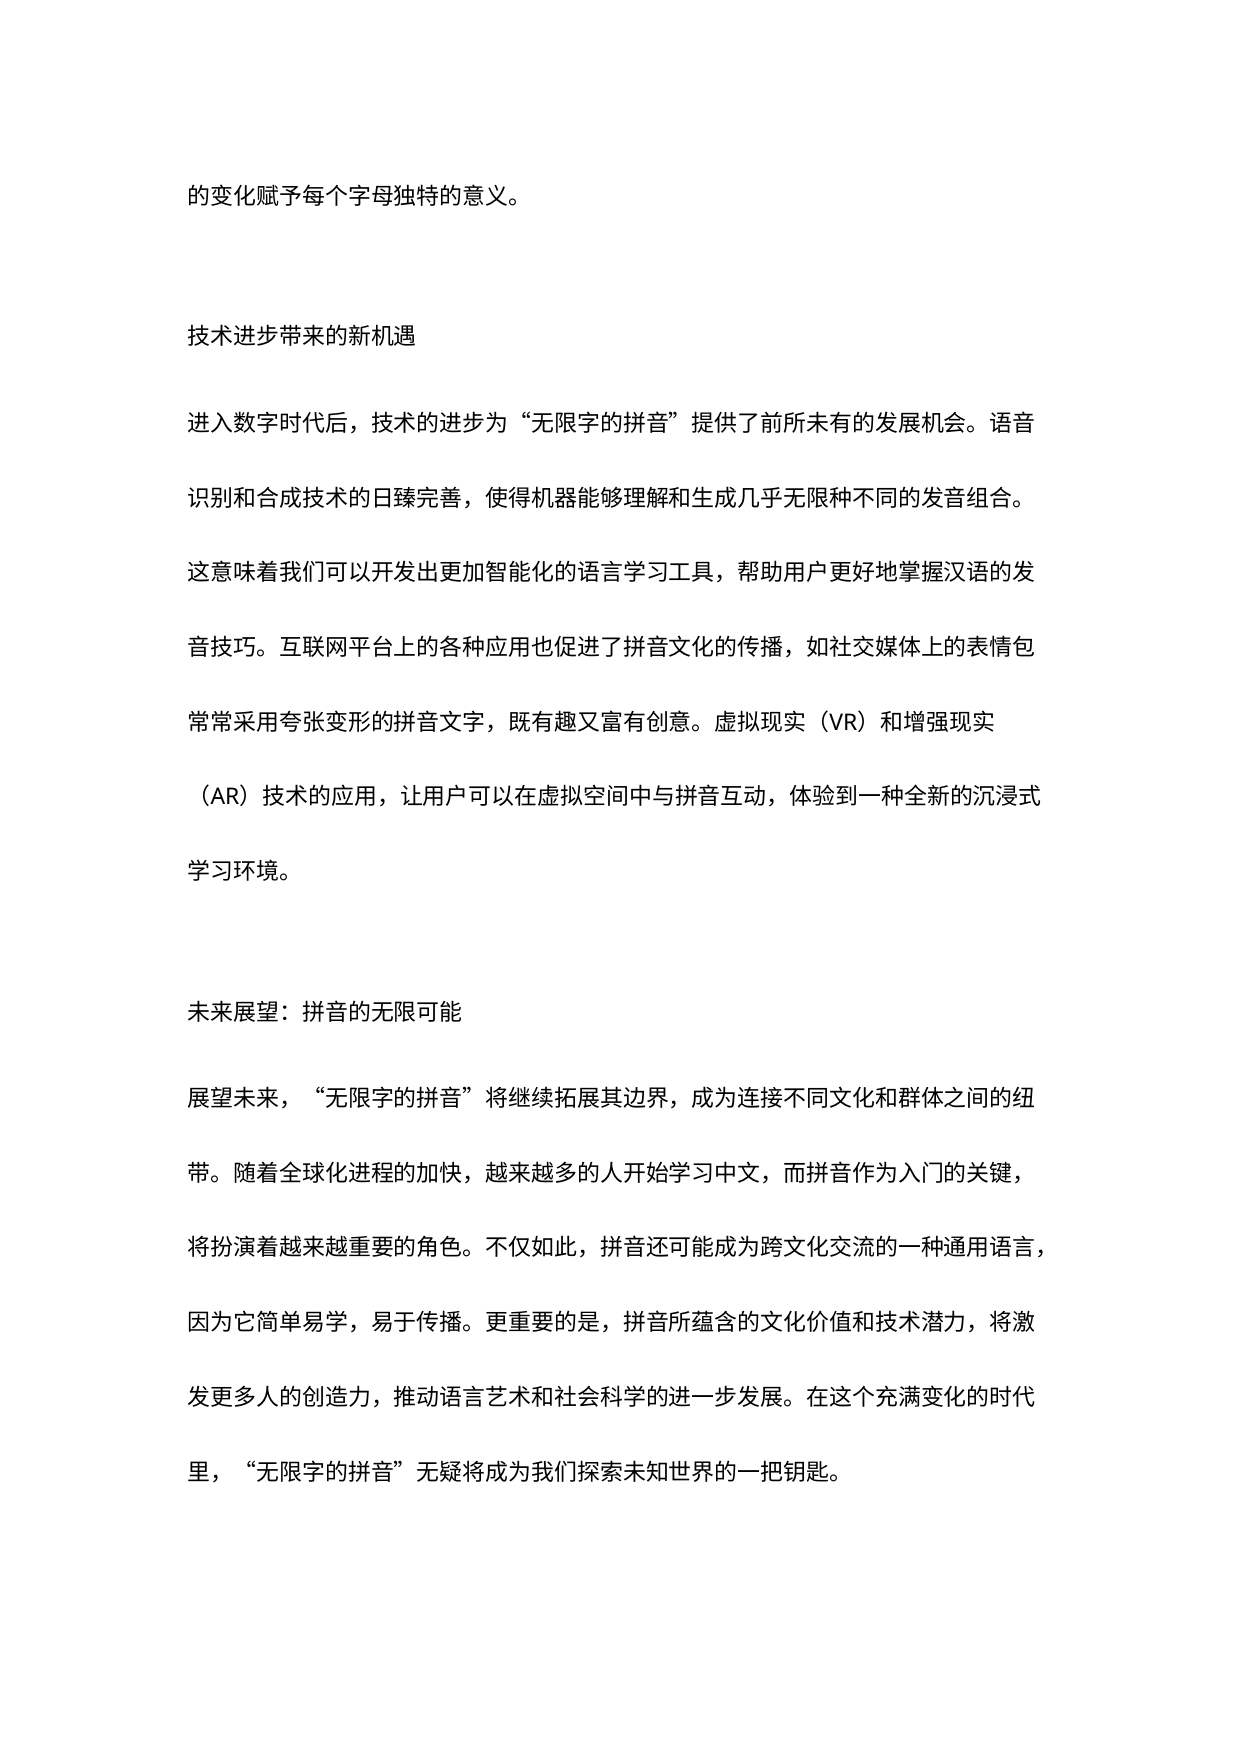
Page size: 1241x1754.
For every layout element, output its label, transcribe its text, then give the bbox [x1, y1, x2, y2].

text 未来展望：拼音的无限可能 [187, 977, 1053, 1042]
text 进入数字时代后，技术的进步为“无限字的拼音”提供了前所未有的发展机会。语音识别和合成技术的日臻完善，使得机器能够理解和生成几乎无限种不同的发音组合。这意味着我们可以开发出更加智能化的语言学习工具，帮助用户更好地掌握汉语的发音技巧。互联网平台上的各种应用也促进了拼音文化的传播，如社交媒体上的表情包常常采用夸张变形的拼音文字，既有趣又富有创意。虚拟现实（VR）和增强现实（AR）技术的应用，让用户可以在虚拟空间中与拼音互动，体验到一种全新的沉浸式学习环境。 [187, 389, 1053, 902]
text 展望未来，“无限字的拼音”将继续拓展其边界，成为连接不同文化和群体之间的纽带。随着全球化进程的加快，越来越多的人开始学习中文，而拼音作为入门的关键，将扮演着越来越重要的角色。不仅如此，拼音还可能成为跨文化交流的一种通用语言，因为它简单易学，易于传播。更重要的是，拼音所蕴含的文化价值和技术潜力，将激发更多人的创造力，推动语言艺术和社会科学的进一步发展。在这个充满变化的时代里，“无限字的拼音”无疑将成为我们探索未知世界的一把钥匙。 [187, 1064, 1053, 1502]
text 技术进步带来的新机遇 [187, 302, 1053, 367]
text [187, 162, 1053, 227]
